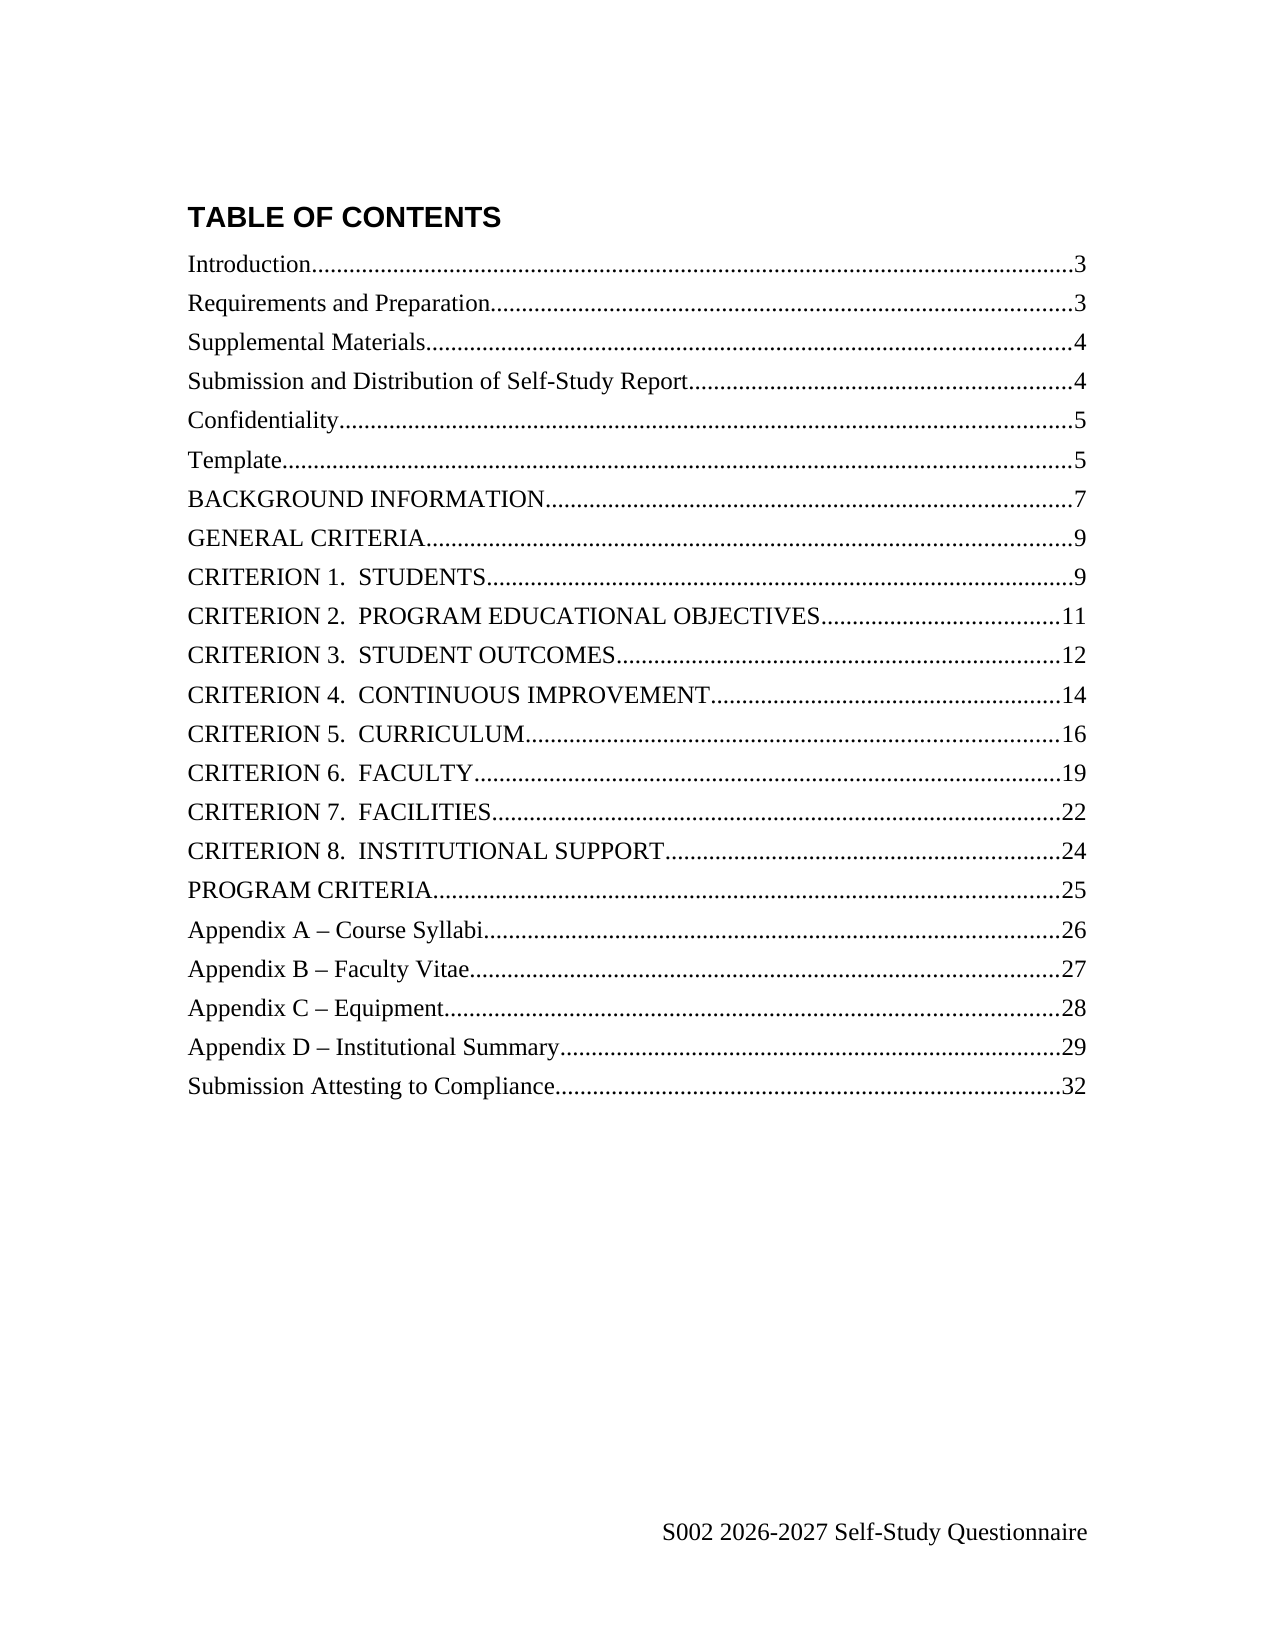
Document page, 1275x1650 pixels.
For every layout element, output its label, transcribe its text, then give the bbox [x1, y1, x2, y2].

text Confidentiality 5 [187, 406, 1087, 434]
text Appendix A – Course Syllabi 26 [187, 915, 1087, 943]
text Appendix C – Equipment 28 [187, 993, 1087, 1022]
text CRITERION 6. FACULTY 19 [187, 758, 1087, 787]
text CRITERION 3. STUDENT OUTCOMES 12 [187, 641, 1087, 669]
text Requirements and Preparation 3 [187, 288, 1087, 317]
text CRITERION 5. CURRICULUM 16 [187, 719, 1087, 748]
text GENERAL CRITERIA 9 [187, 523, 1087, 552]
text Introduction 3 [187, 249, 1087, 278]
text Submission Attesting to Compliance 32 [187, 1071, 1087, 1100]
text CRITERION 2. PROGRAM EDUCATIONAL OBJECTIVES 11 [187, 601, 1087, 630]
text Appendix D – Institutional Summary 29 [187, 1032, 1087, 1061]
text PROGRAM CRITERIA 25 [187, 876, 1087, 904]
text Template 5 [187, 445, 1087, 473]
text CRITERION 4. CONTINUOUS IMPROVEMENT 14 [187, 680, 1087, 708]
text Submission and Distribution of Self-Study Report 4 [187, 366, 1087, 395]
text BACKGROUND INFORMATION 7 [187, 484, 1087, 513]
text Appendix B – Faculty Vitae 27 [187, 954, 1087, 983]
text CRITERION 7. FACILITIES 22 [187, 797, 1087, 826]
text CRITERION 1. STUDENTS 9 [187, 562, 1087, 591]
text CRITERION 8. INSTITUTIONAL SUPPORT 24 [187, 836, 1087, 865]
text Table of Contents [187, 200, 1087, 233]
text Supplemental Materials 4 [187, 327, 1087, 356]
